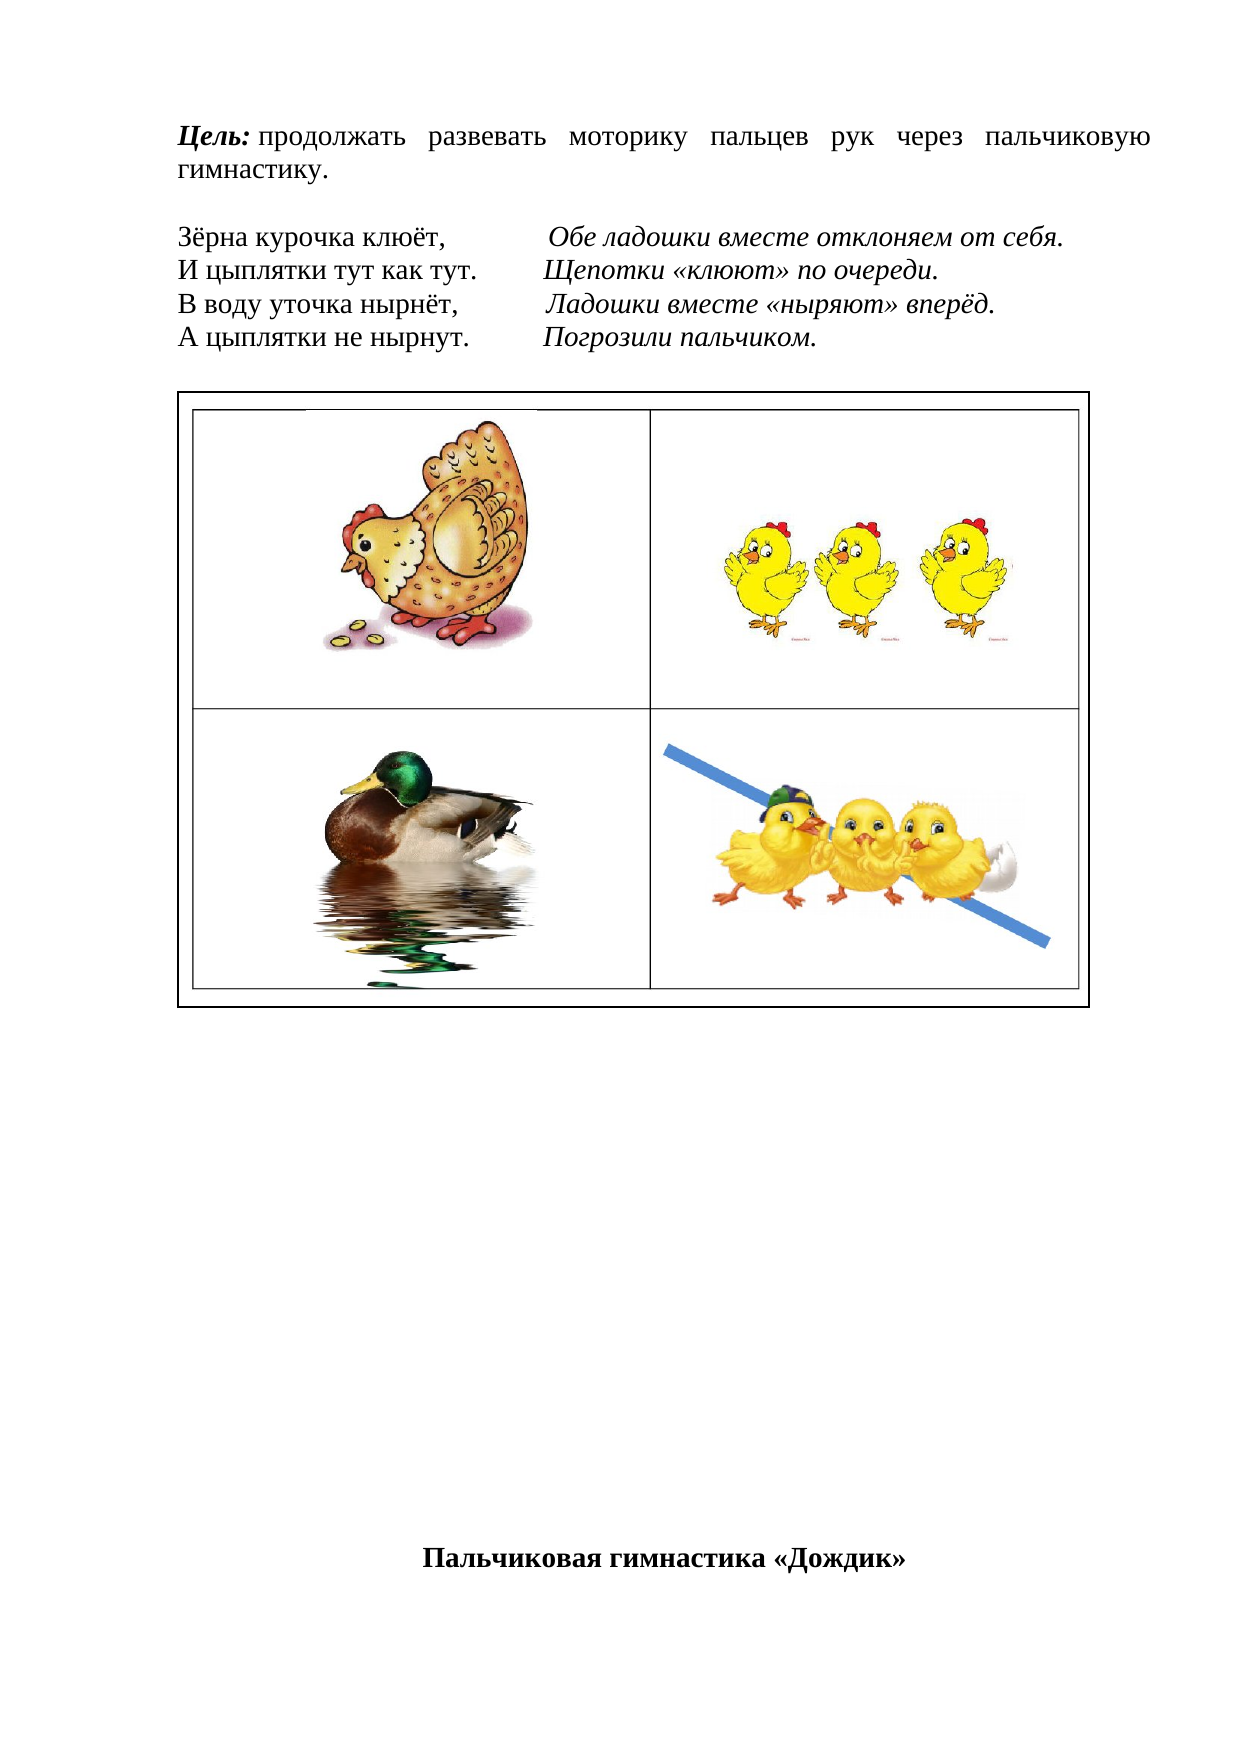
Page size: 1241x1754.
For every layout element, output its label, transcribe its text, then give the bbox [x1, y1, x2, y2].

picture [179, 393, 1088, 1006]
text Цель: продолжать развевать моторику пальцев рук через пальчиковую гимнастику. [177, 118, 1152, 185]
text Зёрна курочка клюёт, Обе ладошки вместе отклоняем от себя. [177, 219, 1152, 252]
text И цыплятки тут как тут. Щепотки «клюют» по очереди. [177, 252, 1152, 286]
text В воду уточка нырнёт, Ладошки вместе «ныряют» вперёд. [177, 286, 1152, 319]
text Пальчиковая гимнастика «Дождик» [177, 1540, 1152, 1574]
text А цыплятки не нырнут. Погрозили пальчиком. [177, 319, 1152, 353]
